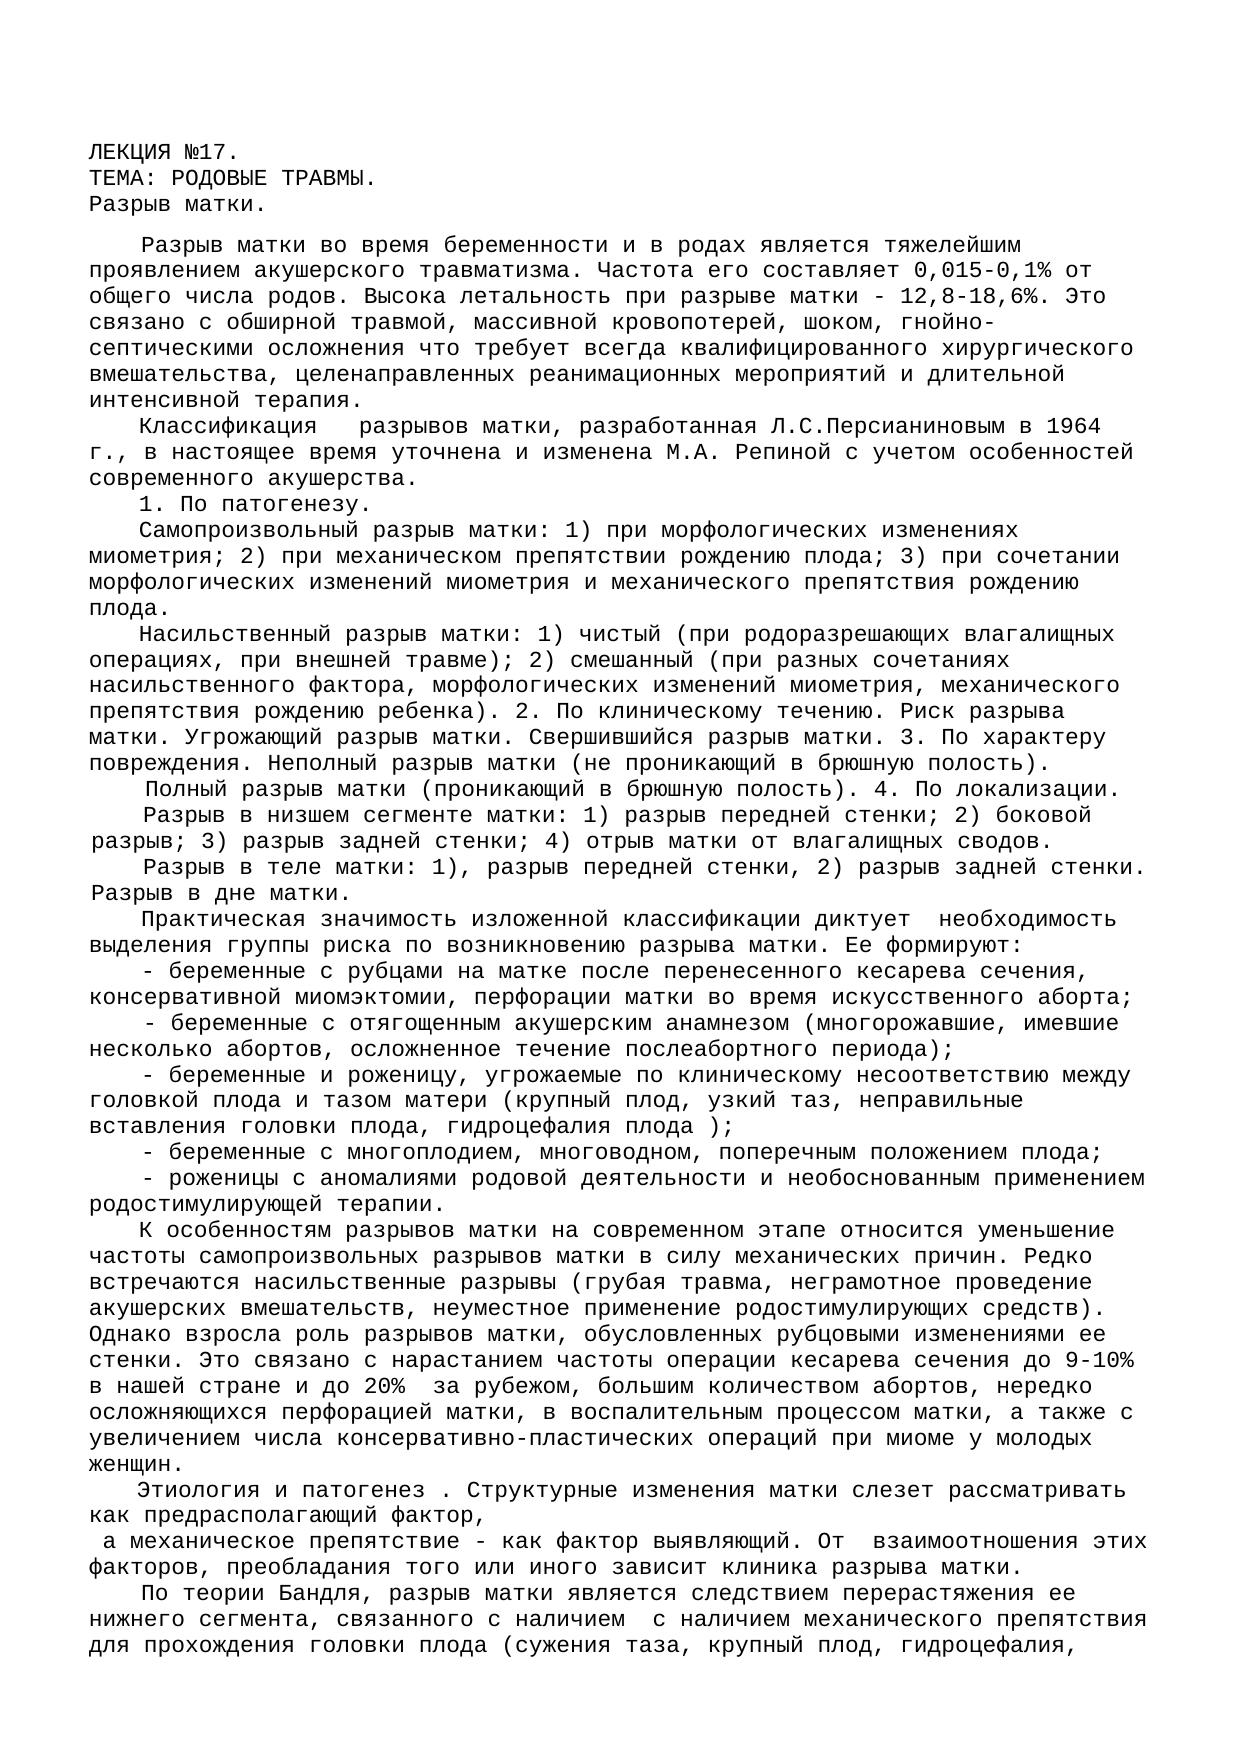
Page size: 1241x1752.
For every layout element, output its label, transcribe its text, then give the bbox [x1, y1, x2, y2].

text - роженицы с аномалиями родовой деятельности и необоснованным применением родостимулирующей терапии. [89, 1167, 1152, 1218]
text а механическое препятствие - как фактор выявляющий. От взаимоотношения этих факторов, преобладания того или иного зависит клиника разрыва матки. [89, 1530, 1152, 1582]
text Классификация разрывов матки, разработанная Л.С.Персианиновым в 1964 г., в настоящее время уточнена и изменена М.А. Репиной с учетом особенностей современного акушерства. [89, 414, 1152, 492]
text - беременные с многоплодием, многоводном, поперечным положением плода; [89, 1141, 1152, 1167]
text Разрыв матки. [89, 192, 1152, 218]
text Разрыв в низшем сегменте матки: 1) разрыв передней стенки; 2) боковой разрыв; 3) разрыв задней стенки; 4) отрыв матки от влагалищных сводов. [91, 803, 1147, 855]
text ТЕМА: РОДОВЫЕ ТРАВМЫ. [89, 166, 1152, 192]
text Самопроизвольный разрыв матки: 1) при морфологических изменениях миометрия; 2) при механическом препятствии рождению плода; 3) при сочетании морфологических изменений миометрия и механического препятствия рождению плода. [89, 518, 1152, 622]
text Насильственный разрыв матки: 1) чистый (при родоразрешающих влагалищных операциях, при внешней травме); 2) смешанный (при разных сочетаниях насильственного фактора, морфологических изменений миометрия, механического препятствия рождению ребенка). 2. По клиническому течению. Риск разрыва матки. Угрожающий разрыв матки. Свершившийся разрыв матки. 3. По характеру повреждения. Неполный разрыв матки (не проникающий в брюшную полость). [89, 622, 1152, 778]
text Этиология и патогенез . Структурные изменения матки слезет рассматривать как предрасполагающий фактор, [89, 1478, 1152, 1530]
text Полный разрыв матки (проникающий в брюшную полость). 4. По локализации. [145, 778, 1152, 803]
text - беременные и роженицу, угрожаемые по клиническому несоответствию между головкой плода и тазом матери (крупный плод, узкий таз, неправильные вставления головки плода, гидроцефалия плода ); [89, 1063, 1152, 1141]
text К особенностям разрывов матки на современном этапе относится уменьшение частоты самопроизвольных разрывов матки в силу механических причин. Редко встречаются насильственные разрывы (грубая травма, неграмотное проведение акушерских вмешательств, неуместное применение родостимулирующих средств). Однако взросла роль разрывов матки, обусловленных рубцовыми изменениями ее стенки. Это связано с нарастанием частоты операции кесарева сечения до 9-10% в нашей стране и до 20% за рубежом, большим количеством абортов, нередко осложняющихся перфорацией матки, в воспалительным процессом матки, а также с увеличением числа консервативно-пластических операций при миоме у молодых женщин. [89, 1218, 1152, 1478]
text Разрыв в теле матки: 1), разрыв передней стенки, 2) разрыв задней стенки. Разрыв в дне матки. [91, 855, 1147, 907]
text Разрыв матки во время беременности и в родах является тяжелейшим проявлением акушерского травматизма. Частота его coставляет 0,015-0,1% от общего числа родов. Высока летальность при разрыве матки - 12,8-18,6%. Это связано с обширной травмой, массивной кровопотерей, шоком, гнойно-септическими осложнения что требует всегда квалифицированного хирургического вмешательства, целенаправленных реанимационных мероприятий и длительной интенсивной терапия. [89, 233, 1152, 414]
text - беременные с рубцами на матке после перенесенного кесарева сечения, консервативной миомэктомии, перфорации матки во время искусственного аборта; [89, 959, 1149, 1011]
text 1. По патогенезу. [139, 492, 1152, 518]
text ЛЕКЦИЯ №17. [89, 141, 1152, 166]
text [89, 1582, 1152, 1659]
text - беременные с отягощенным акушерским анамнезом (многорожавшие, имевшие несколько абортов, осложненное течение послеабортного периода); [89, 1011, 1152, 1063]
text Практическая значимость изложенной классификации диктует необходимость выделения группы риска по возникновению разрыва матки. Ее формируют: [89, 907, 1149, 959]
